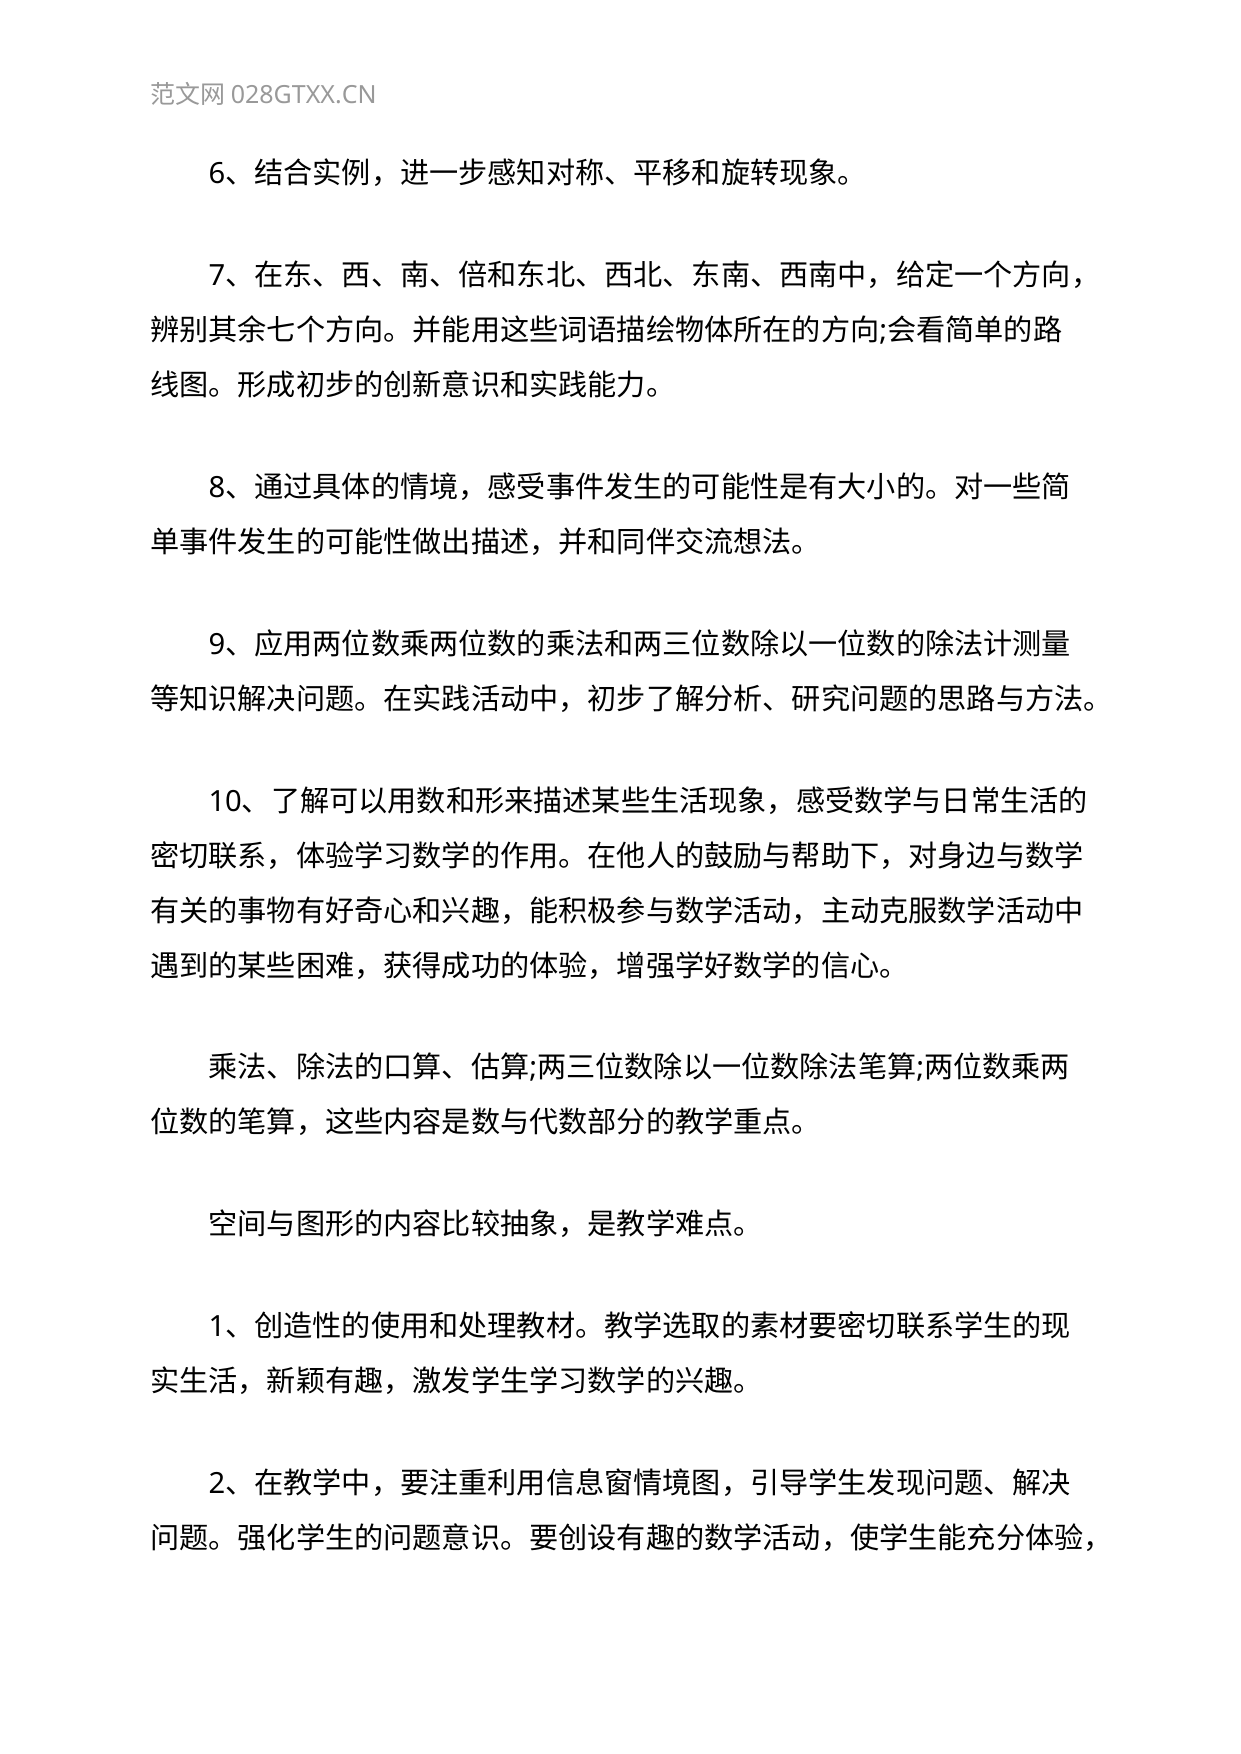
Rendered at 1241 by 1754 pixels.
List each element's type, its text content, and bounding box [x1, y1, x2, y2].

text 乘法、除法的口算、估算;两三位数除以一位数除法笔算;两位数乘两位数的笔算，这些内容是数与代数部分的教学重点。 [150, 1044, 1090, 1141]
text 10、了解可以用数和形来描述某些生活现象，感受数学与日常生活的密切联系，体验学习数学的作用。在他人的鼓励与帮助下，对身边与数学有关的事物有好奇心和兴趣，能积极参与数学活动，主动克服数学活动中遇到的某些困难，获得成功的体验，增强学好数学的信心。 [150, 777, 1090, 984]
text 7、在东、西、南、倍和东北、西北、东南、西南中，给定一个方向，辨别其余七个方向。并能用这些词语描绘物体所在的方向;会看简单的路线图。形成初步的创新意识和实践能力。 [150, 252, 1090, 404]
text 6、结合实例，进一步感知对称、平移和旋转现象。 [150, 150, 1090, 192]
text 1、创造性的使用和处理教材。教学选取的素材要密切联系学生的现实生活，新颖有趣，激发学生学习数学的兴趣。 [150, 1302, 1090, 1400]
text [150, 1459, 1090, 1556]
text 8、通过具体的情境，感受事件发生的可能性是有大小的。对一些简单事件发生的可能性做出描述，并和同伴交流想法。 [150, 464, 1090, 561]
text 9、应用两位数乘两位数的乘法和两三位数除以一位数的除法计测量等知识解决问题。在实践活动中，初步了解分析、研究问题的思路与方法。 [150, 621, 1090, 718]
text 空间与图形的内容比较抽象，是教学难点。 [150, 1201, 1090, 1243]
